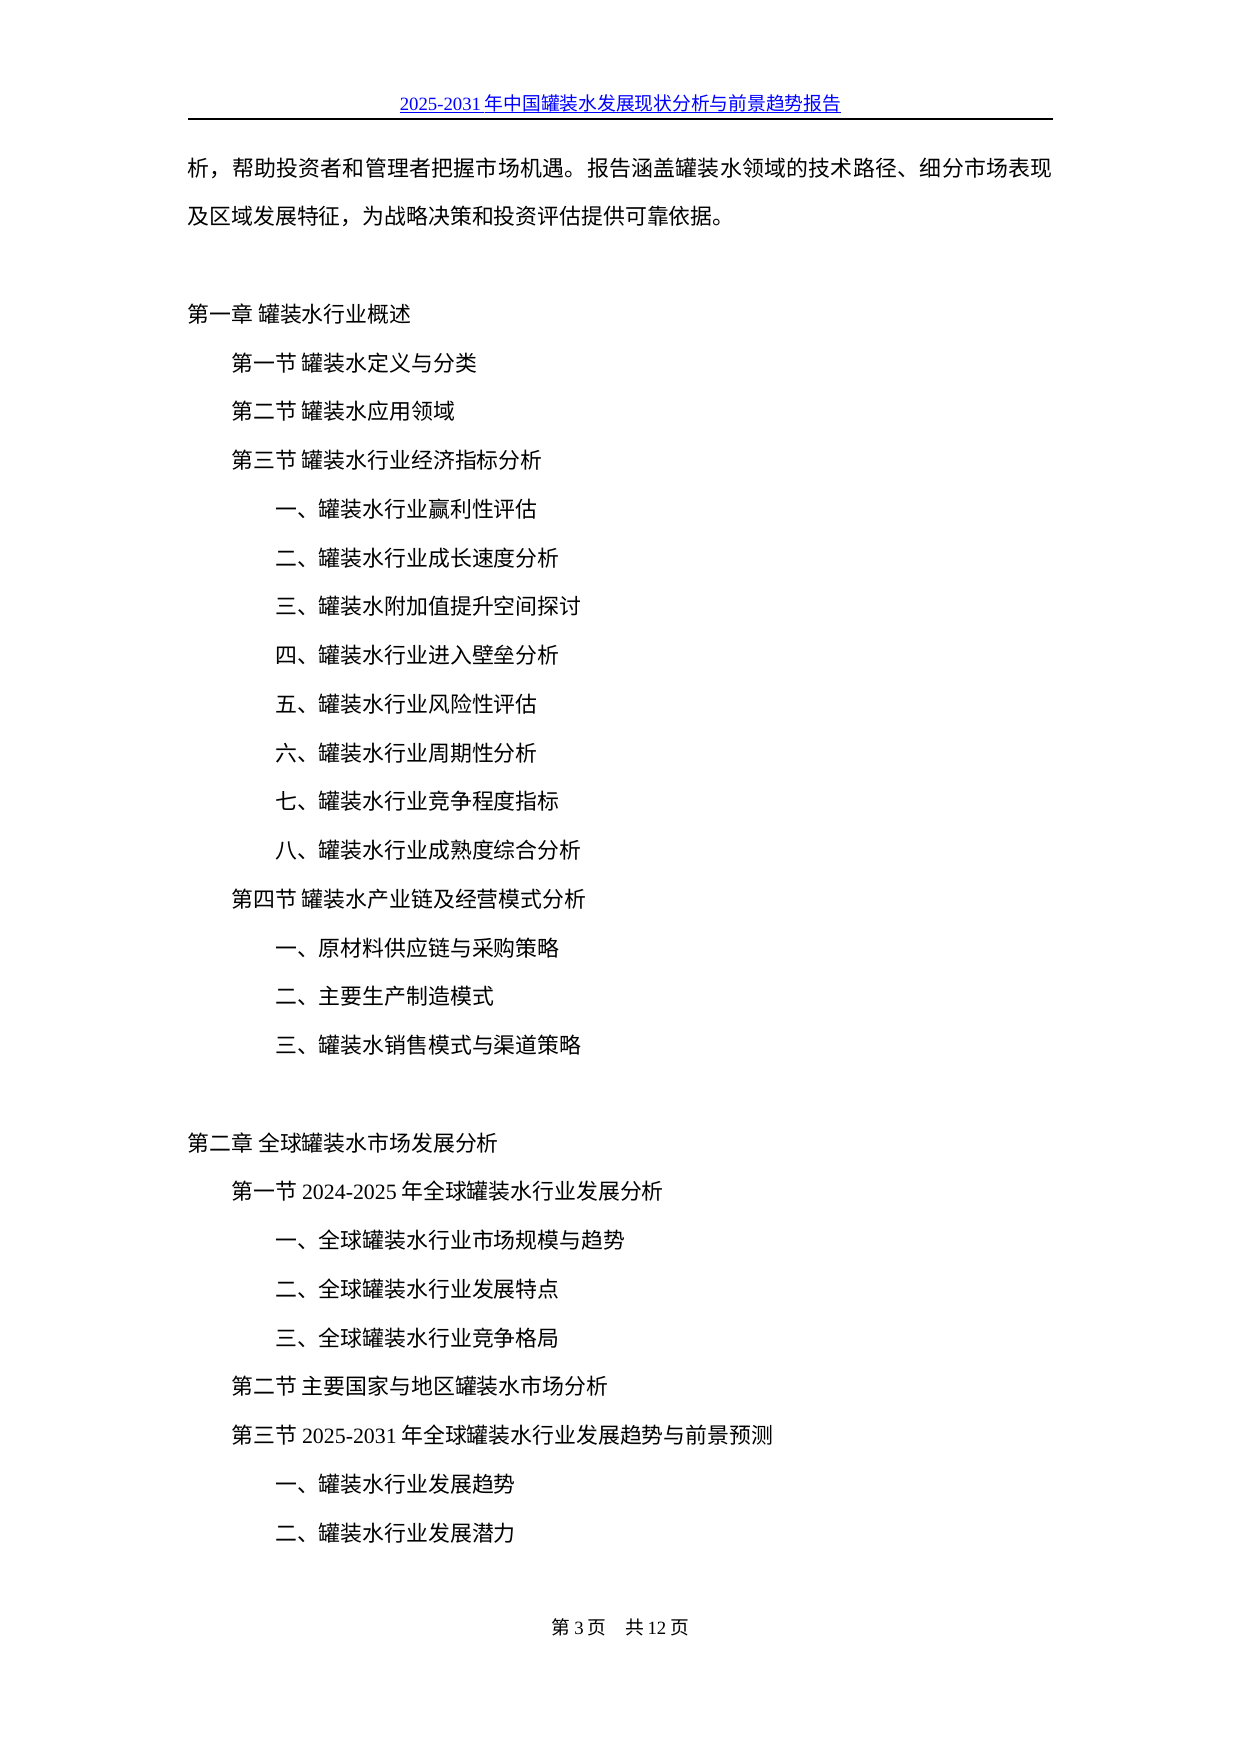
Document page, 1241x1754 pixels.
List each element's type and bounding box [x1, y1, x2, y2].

text [187, 150, 1053, 1548]
